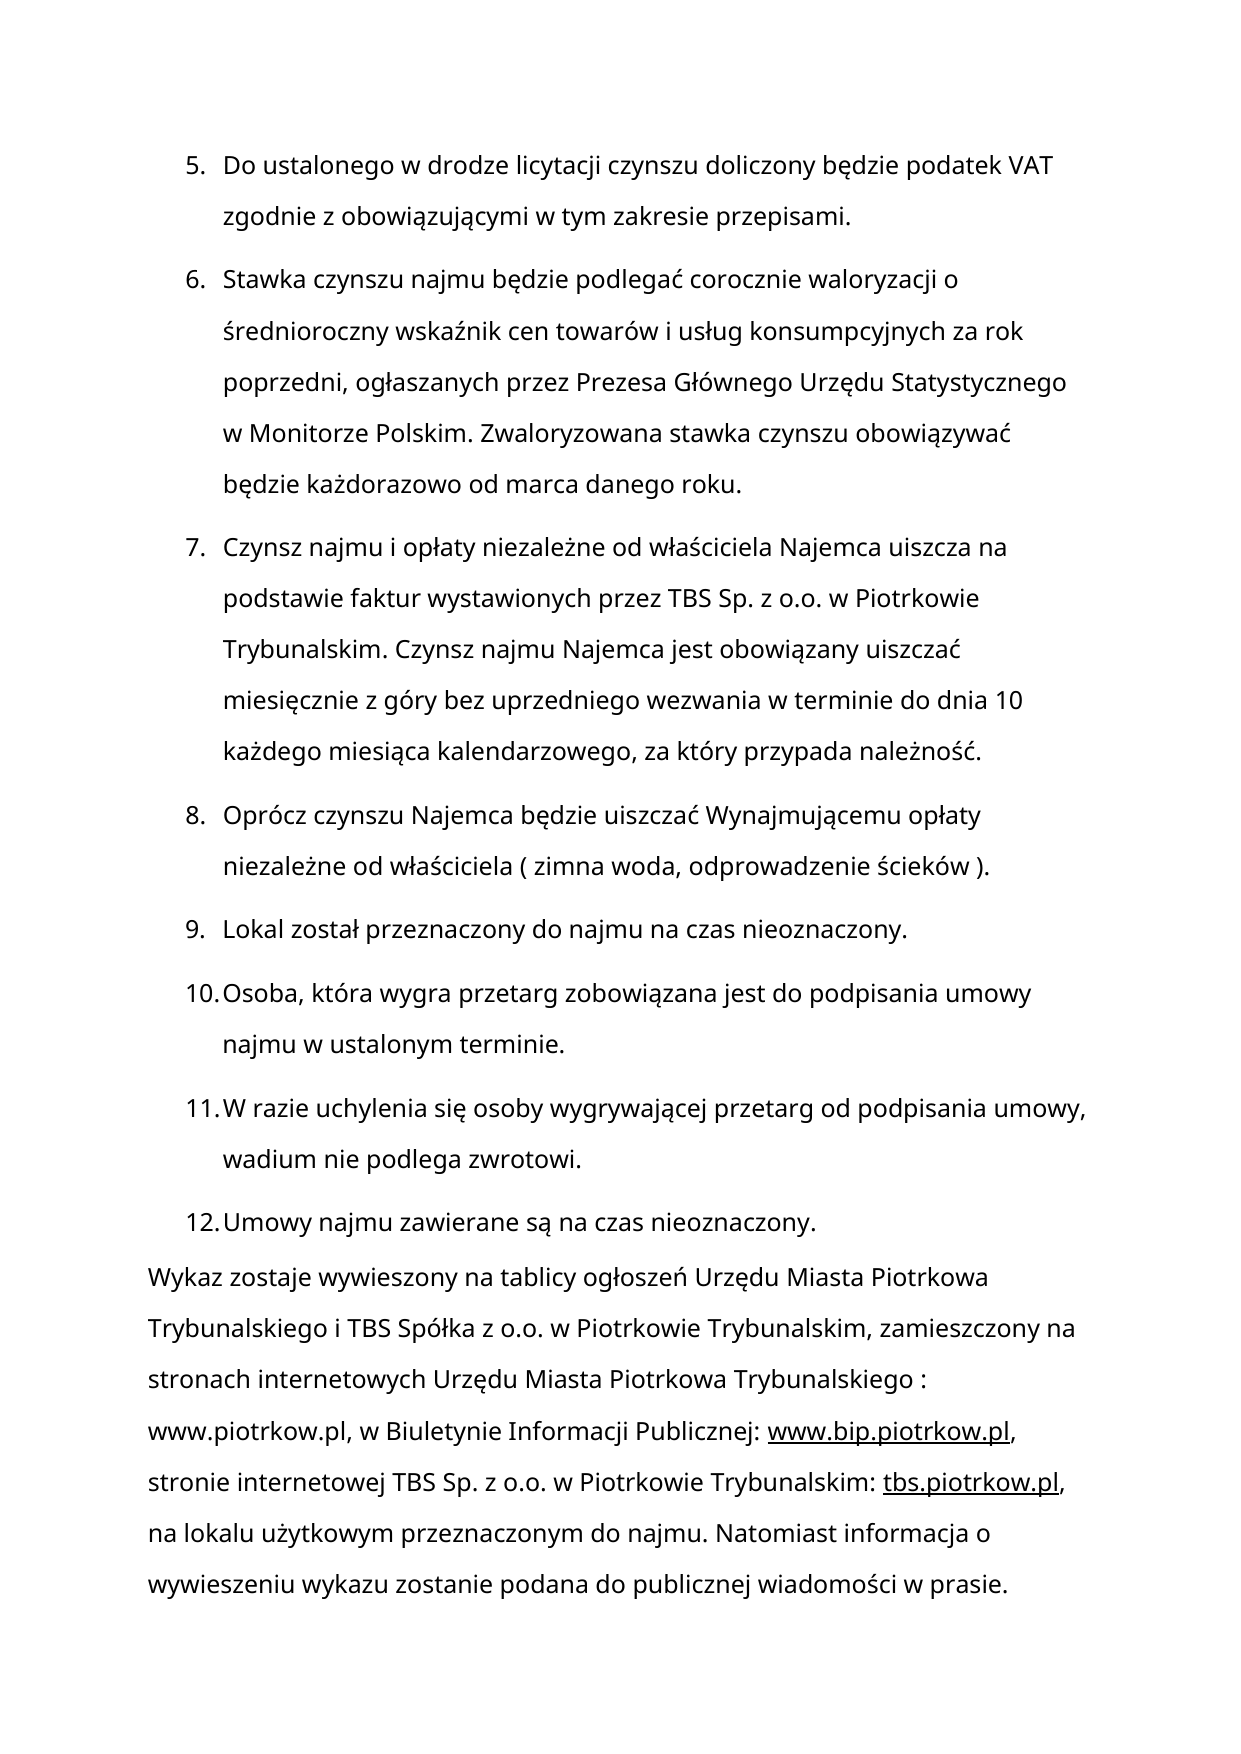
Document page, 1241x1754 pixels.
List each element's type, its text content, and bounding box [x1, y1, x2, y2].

subtitle Stawka czynszu najmu będzie podlegać corocznie waloryzacji o średnioroczny wskaźnik cen towarów i usług konsumpcyjnych za rok poprzedni, ogłaszanych przez Prezesa Głównego Urzędu Statystycznego w Monitorze Polskim. Zwaloryzowana stawka czynszu obowiązywać będzie każdorazowo od marca danego roku. [185, 262, 1093, 500]
subtitle Oprócz czynszu Najemca będzie uiszczać Wynajmującemu opłaty niezależne od właściciela ( zimna woda, odprowadzenie ścieków ). [185, 798, 1093, 883]
subtitle Lokal został przeznaczony do najmu na czas nieoznaczony. [185, 912, 1093, 946]
subtitle Do ustalonego w drodze licytacji czynszu doliczony będzie podatek VAT zgodnie z obowiązującymi w tym zakresie przepisami. [185, 148, 1093, 233]
subtitle Osoba, która wygra przetarg zobowiązana jest do podpisania umowy najmu w ustalonym terminie. [185, 976, 1093, 1061]
subtitle W razie uchylenia się osoby wygrywającej przetarg od podpisania umowy, wadium nie podlega zwrotowi. [185, 1090, 1093, 1175]
subtitle Umowy najmu zawierane są na czas nieoznaczony. [185, 1205, 1093, 1239]
subtitle Czynsz najmu i opłaty niezależne od właściciela Najemca uiszcza na podstawie faktur wystawionych przez TBS Sp. z o.o. w Piotrkowie Trybunalskim. Czynsz najmu Najemca jest obowiązany uiszczać miesięcznie z góry bez uprzedniego wezwania w terminie do dnia 10 każdego miesiąca kalendarzowego, za który przypada należność. [185, 530, 1093, 768]
subtitle Wykaz zostaje wywieszony na tablicy ogłoszeń Urzędu Miasta Piotrkowa Trybunalskiego i TBS Spółka z o.o. w Piotrkowie Trybunalskim, zamieszczony na stronach internetowych Urzędu Miasta Piotrkowa Trybunalskiego : www.piotrkow.pl, w Biuletynie Informacji Publicznej: www.bip.piotrkow.pl, stronie internetowej TBS Sp. z o.o. w Piotrkowie Trybunalskim: tbs.piotrkow.pl, na lokalu użytkowym przeznaczonym do najmu. Natomiast informacja o wywieszeniu wykazu zostanie podana do publicznej wiadomości w prasie. [148, 1260, 1093, 1600]
